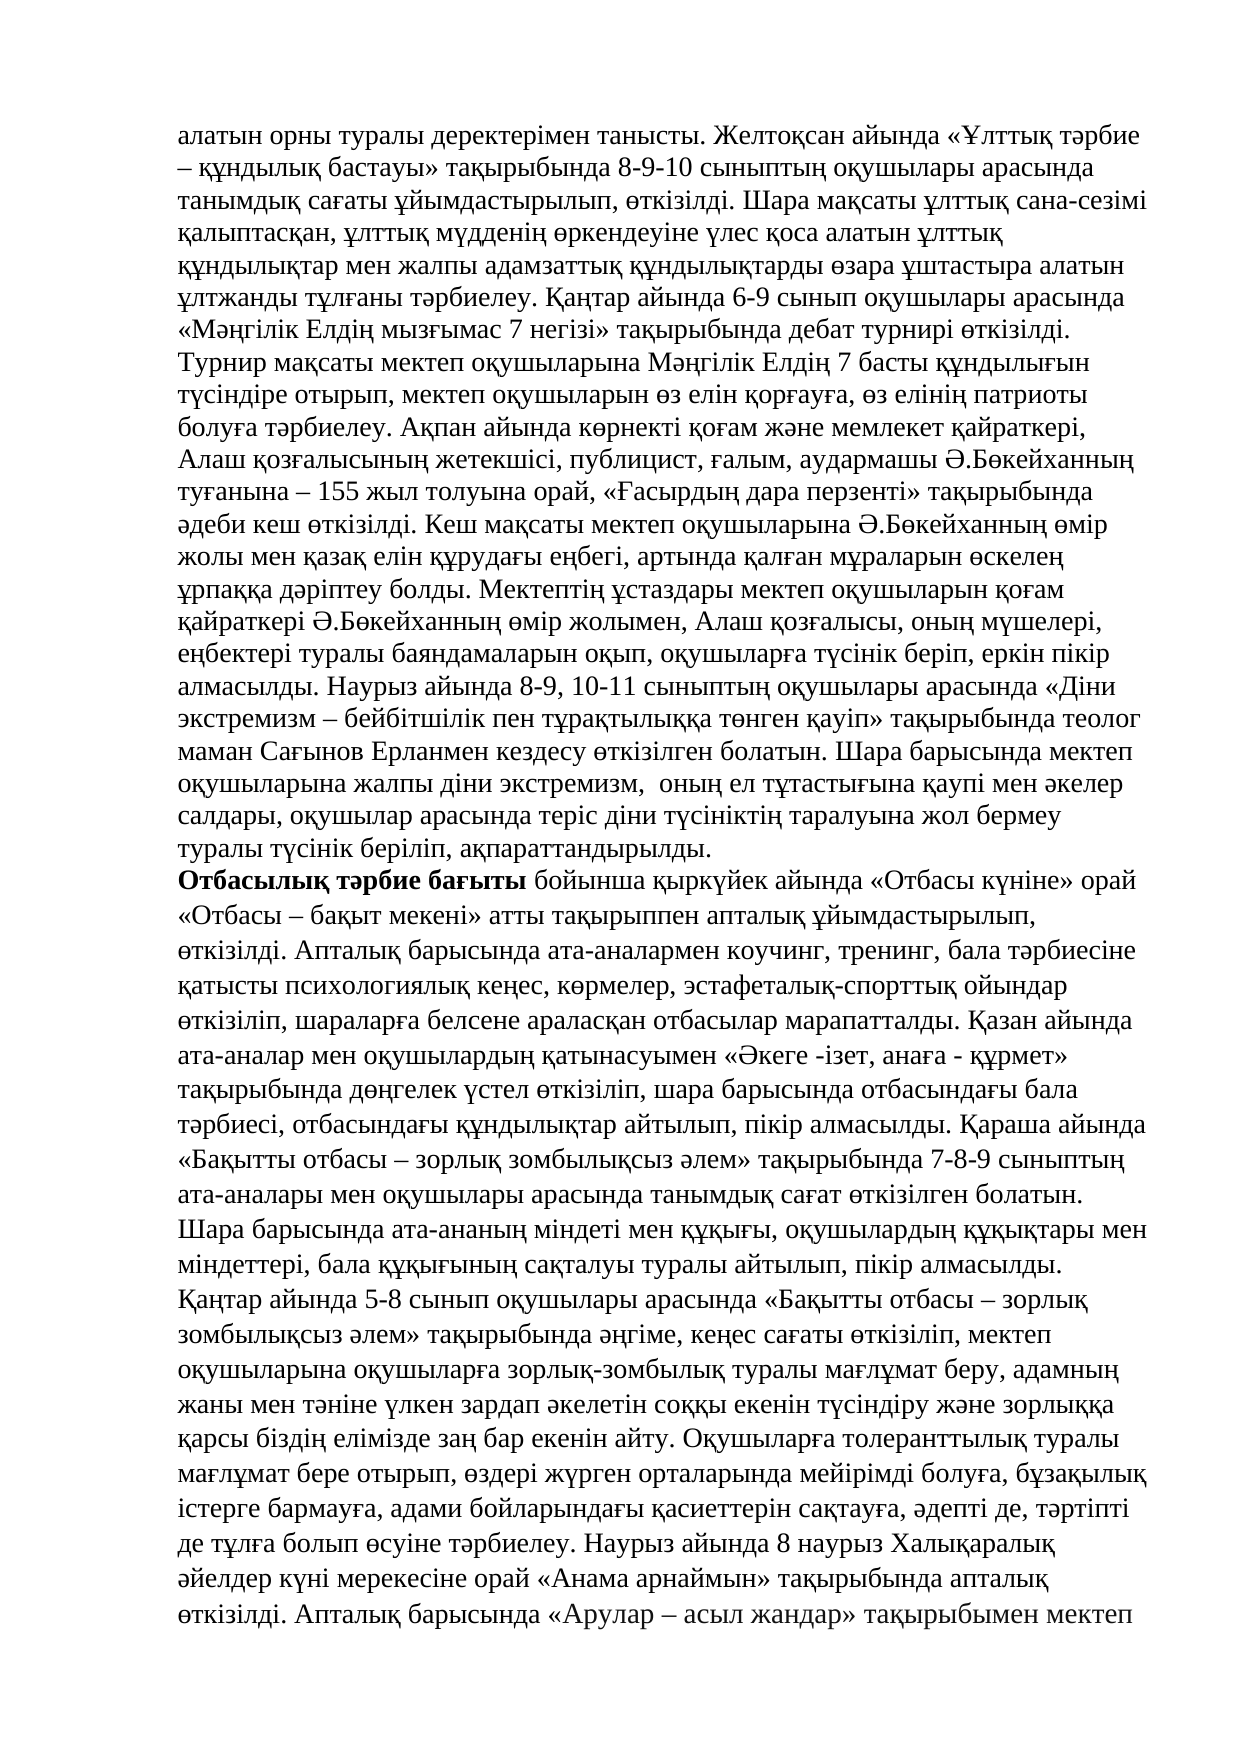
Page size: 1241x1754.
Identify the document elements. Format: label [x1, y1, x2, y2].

text [177, 863, 1152, 1630]
text [177, 118, 1152, 863]
